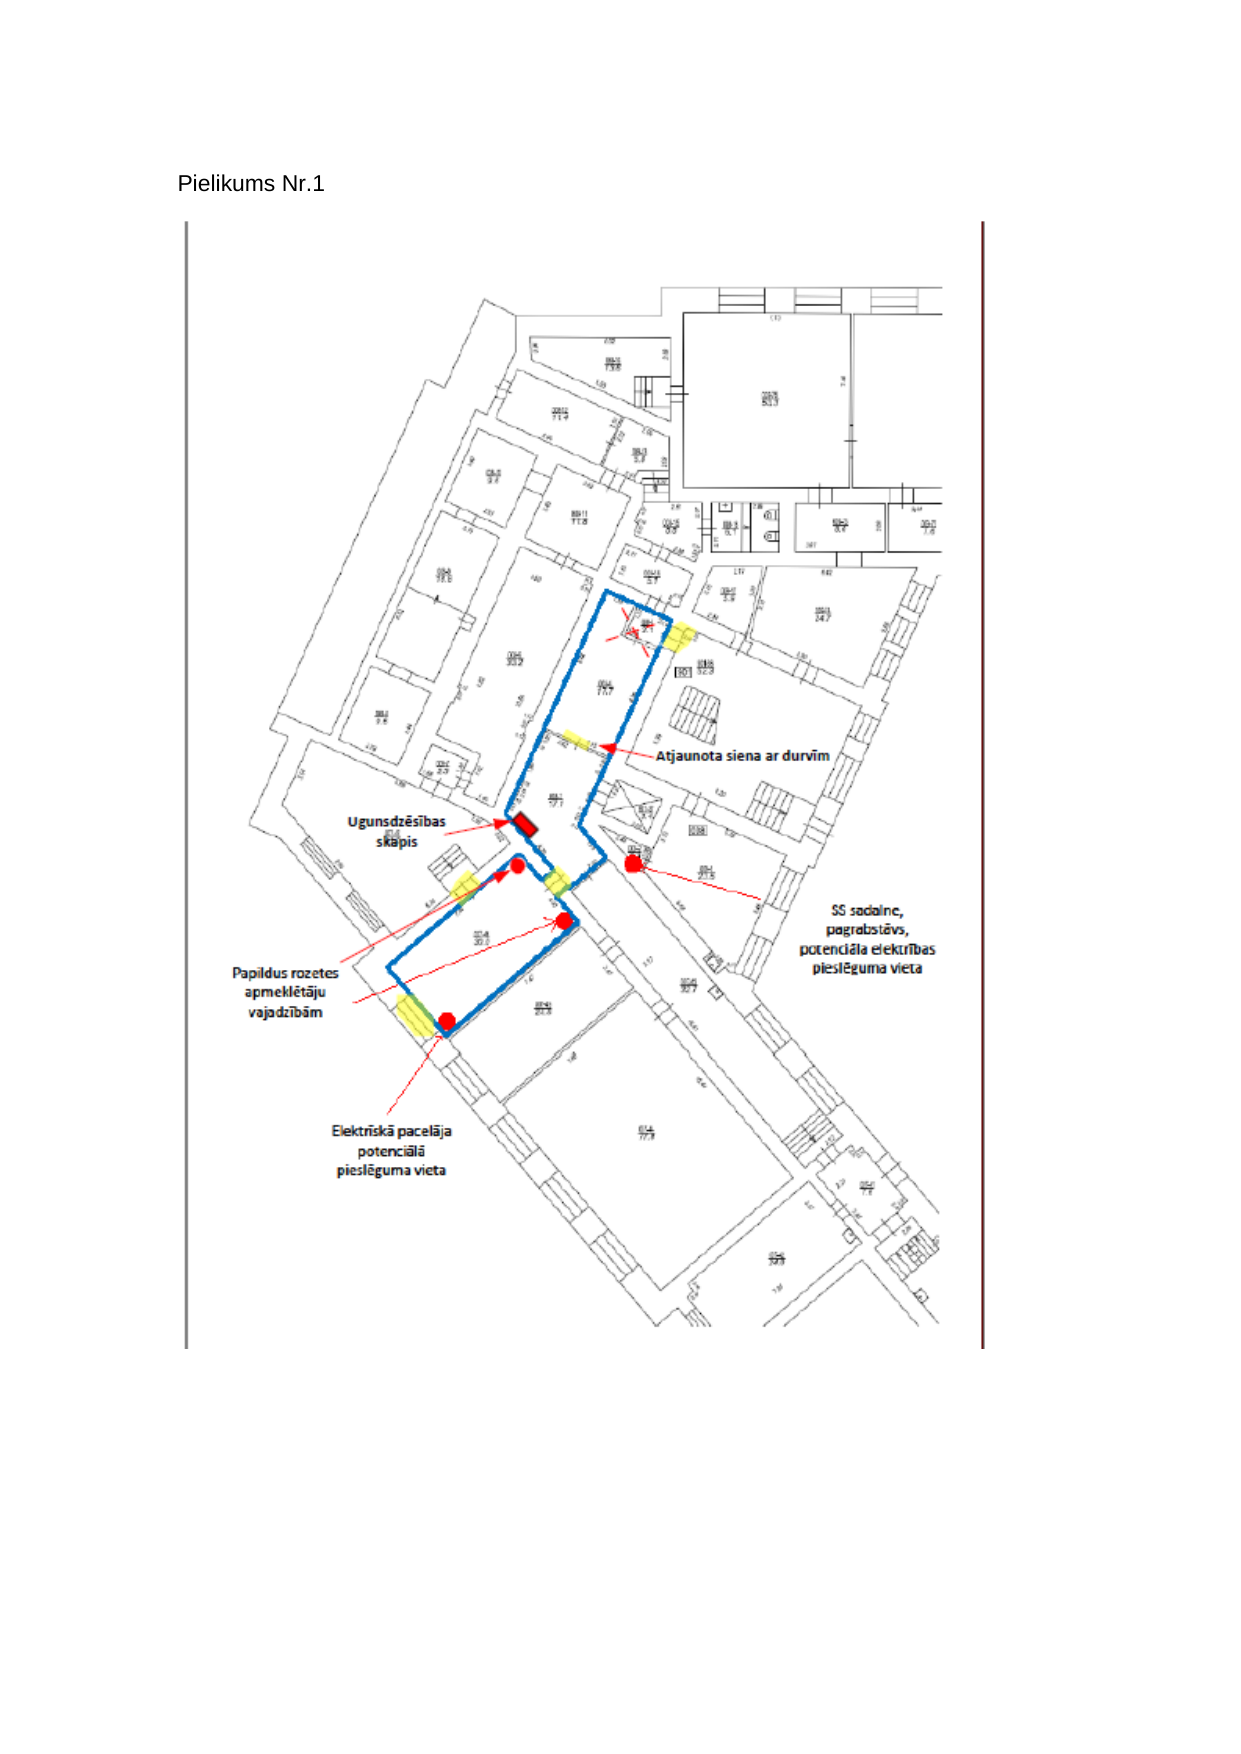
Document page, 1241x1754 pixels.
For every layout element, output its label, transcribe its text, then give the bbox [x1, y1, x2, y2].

picture [182, 220, 988, 1349]
text Pielikums Nr.1 [177, 170, 1137, 196]
